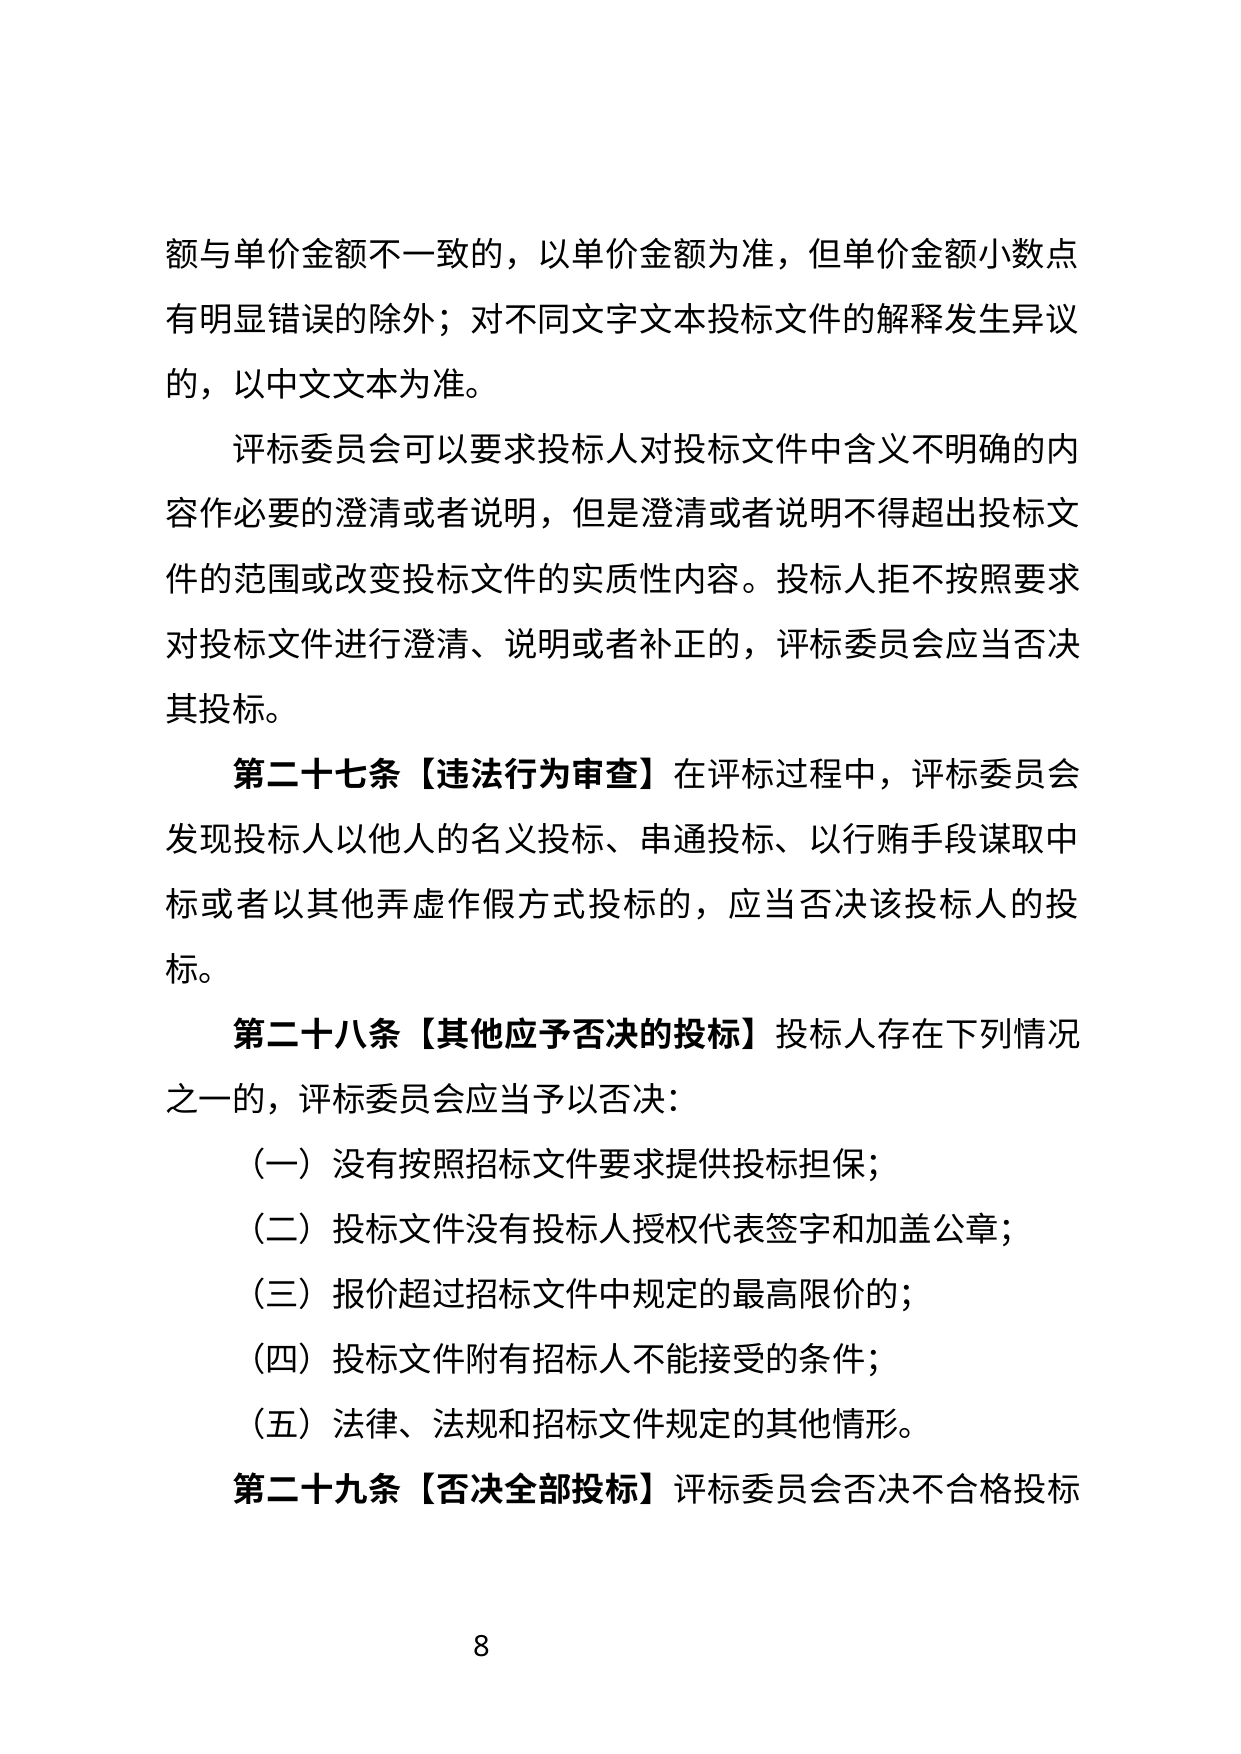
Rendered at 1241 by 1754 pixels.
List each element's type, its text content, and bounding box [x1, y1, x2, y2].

text 第二十八条【其他应予否决的投标】投标人存在下列情况之一的，评标委员会应当予以否决： [165, 999, 1081, 1129]
text 评标委员会可以要求投标人对投标文件中含义不明确的内容作必要的澄清或者说明，但是澄清或者说明不得超出投标文件的范围或改变投标文件的实质性内容。投标人拒不按照要求对投标文件进行澄清、说明或者补正的，评标委员会应当否决其投标。 [165, 414, 1081, 739]
text （四）投标文件附有招标人不能接受的条件； [165, 1324, 1081, 1389]
text （一）没有按照招标文件要求提供投标担保； [165, 1129, 1081, 1194]
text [165, 219, 1081, 414]
text （二）投标文件没有投标人授权代表签字和加盖公章； [165, 1194, 1081, 1259]
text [165, 1454, 1081, 1519]
text （五）法律、法规和招标文件规定的其他情形。 [165, 1389, 1081, 1454]
text 第二十七条【违法行为审查】在评标过程中，评标委员会发现投标人以他人的名义投标、串通投标、以行贿手段谋取中标或者以其他弄虚作假方式投标的，应当否决该投标人的投标。 [165, 739, 1081, 999]
text （三）报价超过招标文件中规定的最高限价的； [165, 1259, 1081, 1324]
